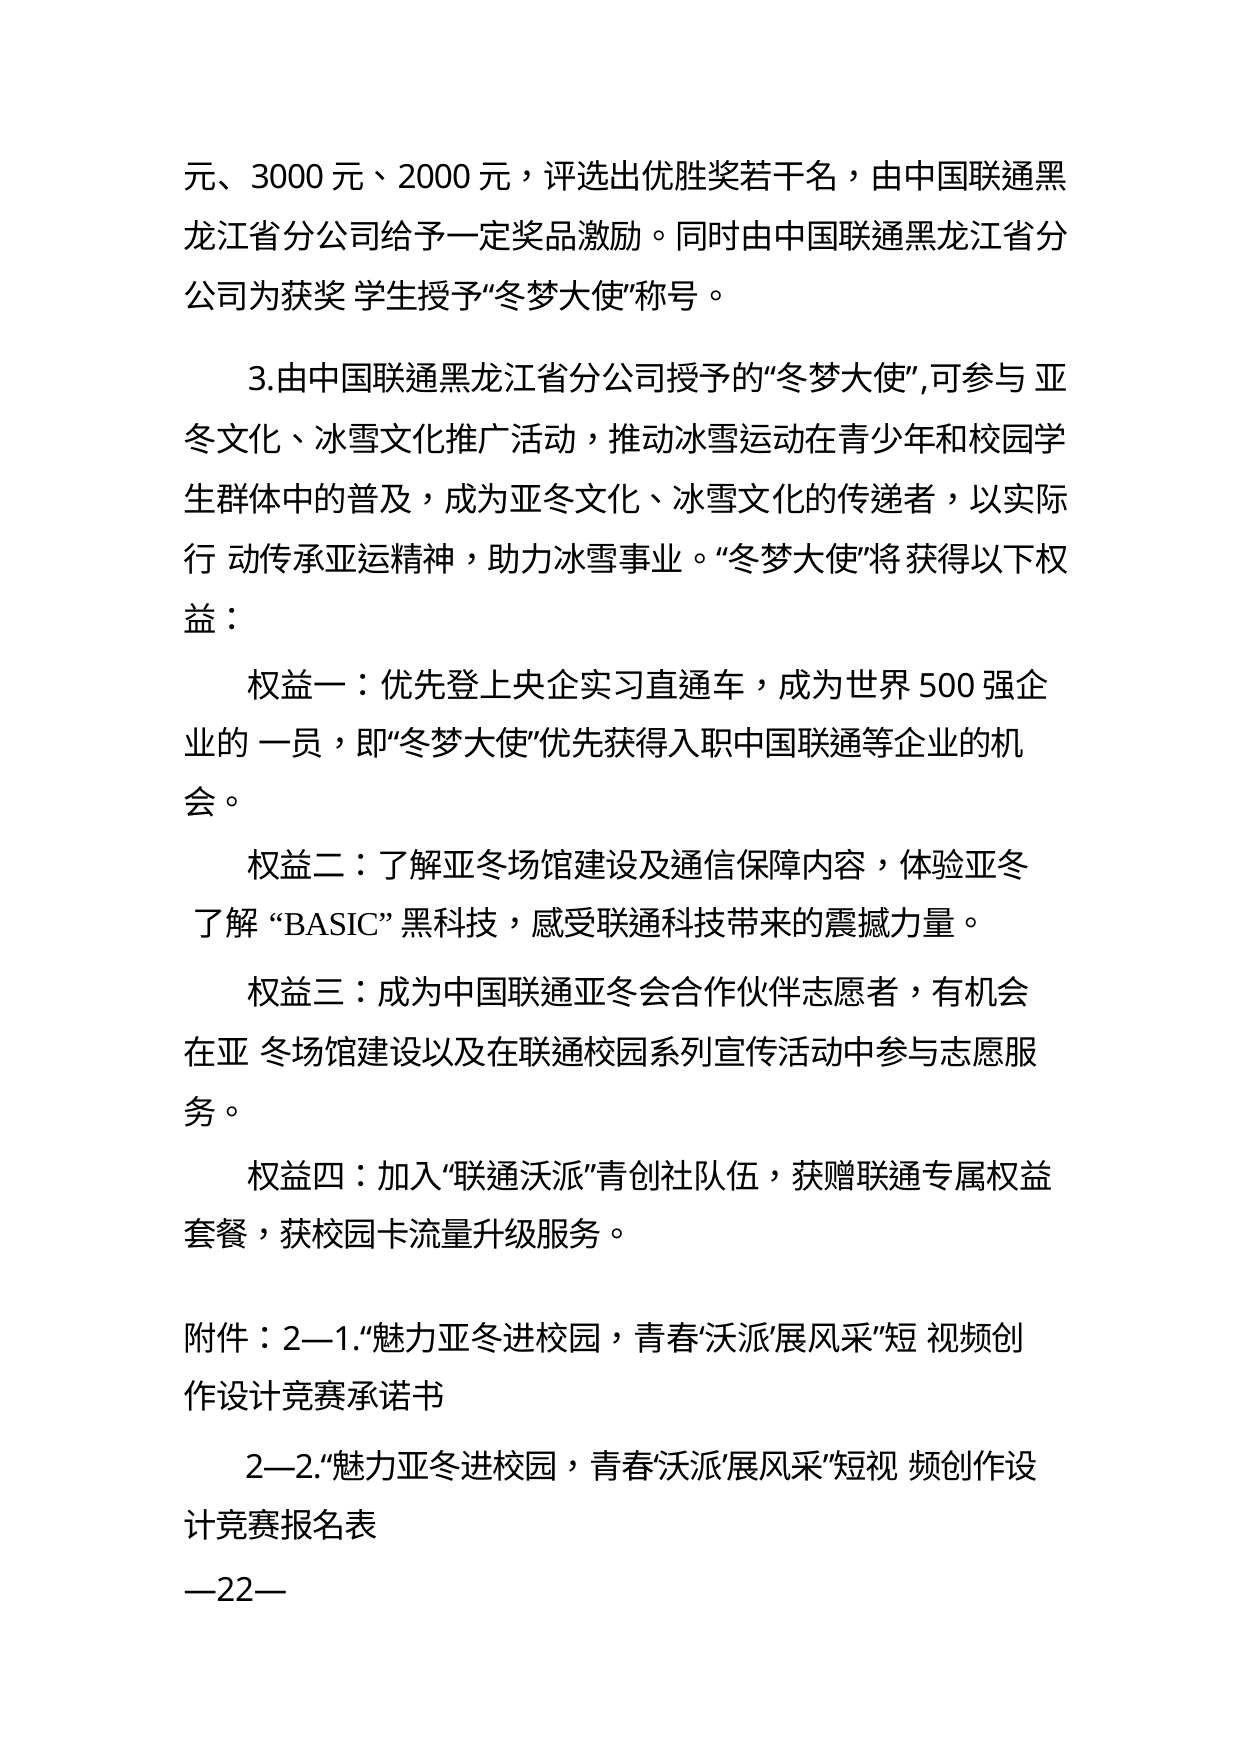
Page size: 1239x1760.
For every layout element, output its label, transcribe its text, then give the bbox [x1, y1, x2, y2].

text 附件：2—1.“魅力亚冬进校园，青春‘沃派’展风采”短 视频创作设计竞赛承诺书 [183, 1314, 1045, 1419]
text 权益一：优先登上央企实习直通车，成为世界500强企业的 一员，即“冬梦大使”优先获得入职中国联通等企业的机会。 [183, 662, 1058, 824]
text 权益三：成为中国联通亚冬会合作伙伴志愿者，有机会在亚 冬场馆建设以及在联通校园系列宣传活动中参与志愿服务。 [183, 969, 1061, 1134]
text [183, 149, 1069, 318]
text 3.由中国联通黑龙江省分公司授予的“冬梦大使”,可参与 亚冬文化、冰雪文化推广活动，推动冰雪运动在青少年和校园学 生群体中的普及，成为亚冬文化、冰雪文化的传递者，以实际行 动传承亚运精神，助力冰雪事业。“冬梦大使”将获得以下权益： [183, 355, 1069, 642]
text 权益四：加入“联通沃派”青创社队伍，获赠联通专属权益 套餐，获校园卡流量升级服务。 [183, 1153, 1061, 1256]
text 2—2.“魅力亚冬进校园，青春‘沃派’展风采”短视 频创作设计竞赛报名表 [183, 1443, 1069, 1547]
text 权益二：了解亚冬场馆建设及通信保障内容，体验亚冬了解 “BASIC” 黑科技，感受联通科技带来的震撼力量。 [192, 842, 1061, 945]
